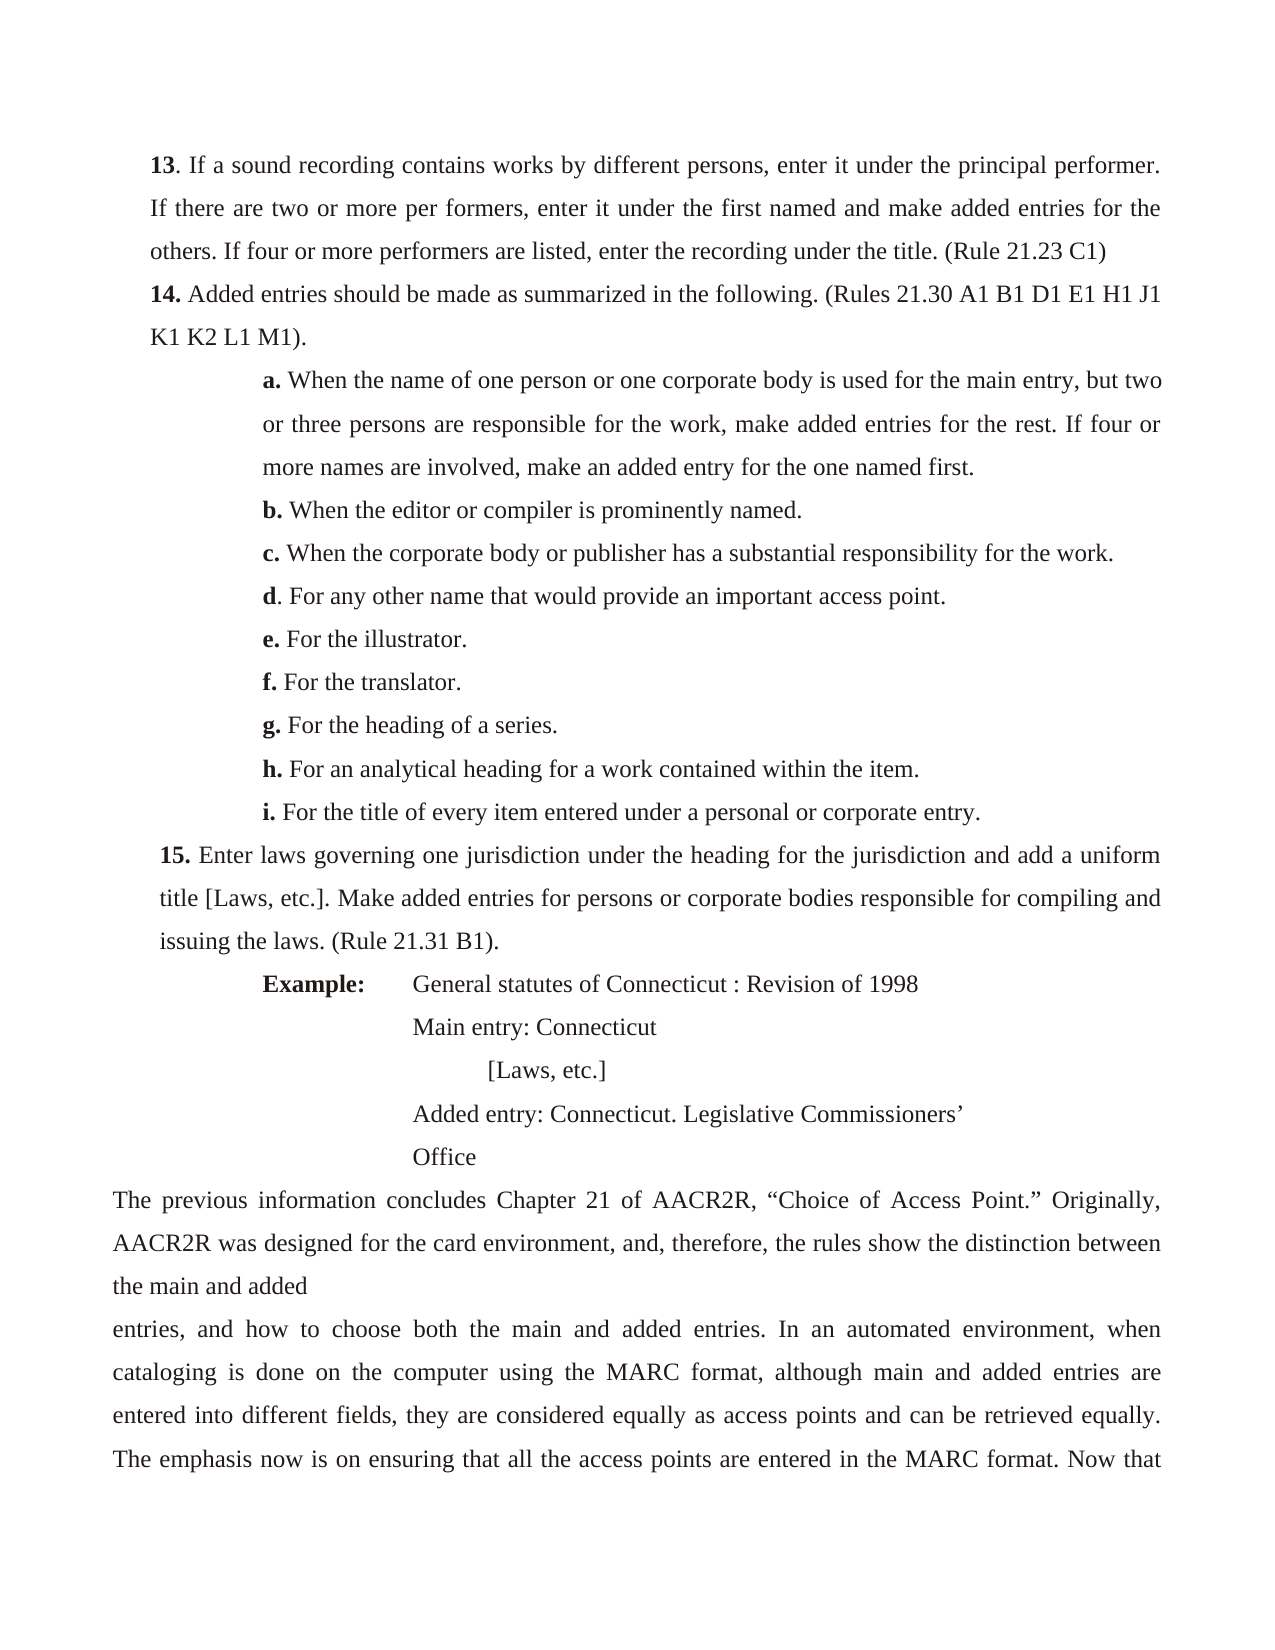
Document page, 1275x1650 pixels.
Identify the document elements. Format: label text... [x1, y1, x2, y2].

text i. For the title of every item entered under a personal or corporate entry. [187, 797, 1162, 826]
text [Laws, etc.] [412, 1056, 1162, 1084]
text g. For the heading of a series. [187, 711, 1162, 739]
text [112, 1314, 1162, 1472]
text 14. Added entries should be made as summarized in the following. (Rules 21.30 A1 B1 D1 E1 H1 J1 K1 K2 L1 M1). [150, 279, 1162, 351]
text c. When the corporate body or publisher has a substantial responsibility for the work. [187, 538, 1162, 567]
text Example: General statutes of Connecticut : Revision of 1998 [187, 969, 1162, 998]
text Office [337, 1142, 1162, 1171]
text a. When the name of one person or one corporate body is used for the main entry, but two or three persons are responsible for the work, make added entries for the rest. If four or more names are involved, make an added entry for the one named first. [262, 366, 1162, 481]
text The previous information concludes Chapter 21 of AACR2R, “Choice of Access Point.” Originally, AACR2R was designed for the card environment, and, therefore, the rules show the distinction between the main and added [112, 1185, 1162, 1300]
text 13. If a sound recording contains works by different persons, enter it under the principal performer. If there are two or more per formers, enter it under the first named and make added entries for the others. If four or more performers are listed, enter the recording under the title. (Rule 21.23 C1) [150, 150, 1162, 265]
text b. When the editor or compiler is prominently named. [187, 495, 1162, 524]
text Added entry: Connecticut. Legislative Commissioners’ [337, 1099, 1162, 1127]
text d. For any other name that would provide an important access point. [187, 581, 1162, 610]
text h. For an analytical heading for a work contained within the item. [187, 754, 1162, 782]
text f. For the translator. [187, 667, 1162, 696]
text e. For the illustrator. [187, 624, 1162, 653]
text Main entry: Connecticut [337, 1012, 1162, 1041]
text 15. Enter laws governing one jurisdiction under the heading for the jurisdiction and add a uniform title [Laws, etc.]. Make added entries for persons or corporate bodies responsible for compiling and issuing the laws. (Rule 21.31 B1). [159, 840, 1162, 955]
